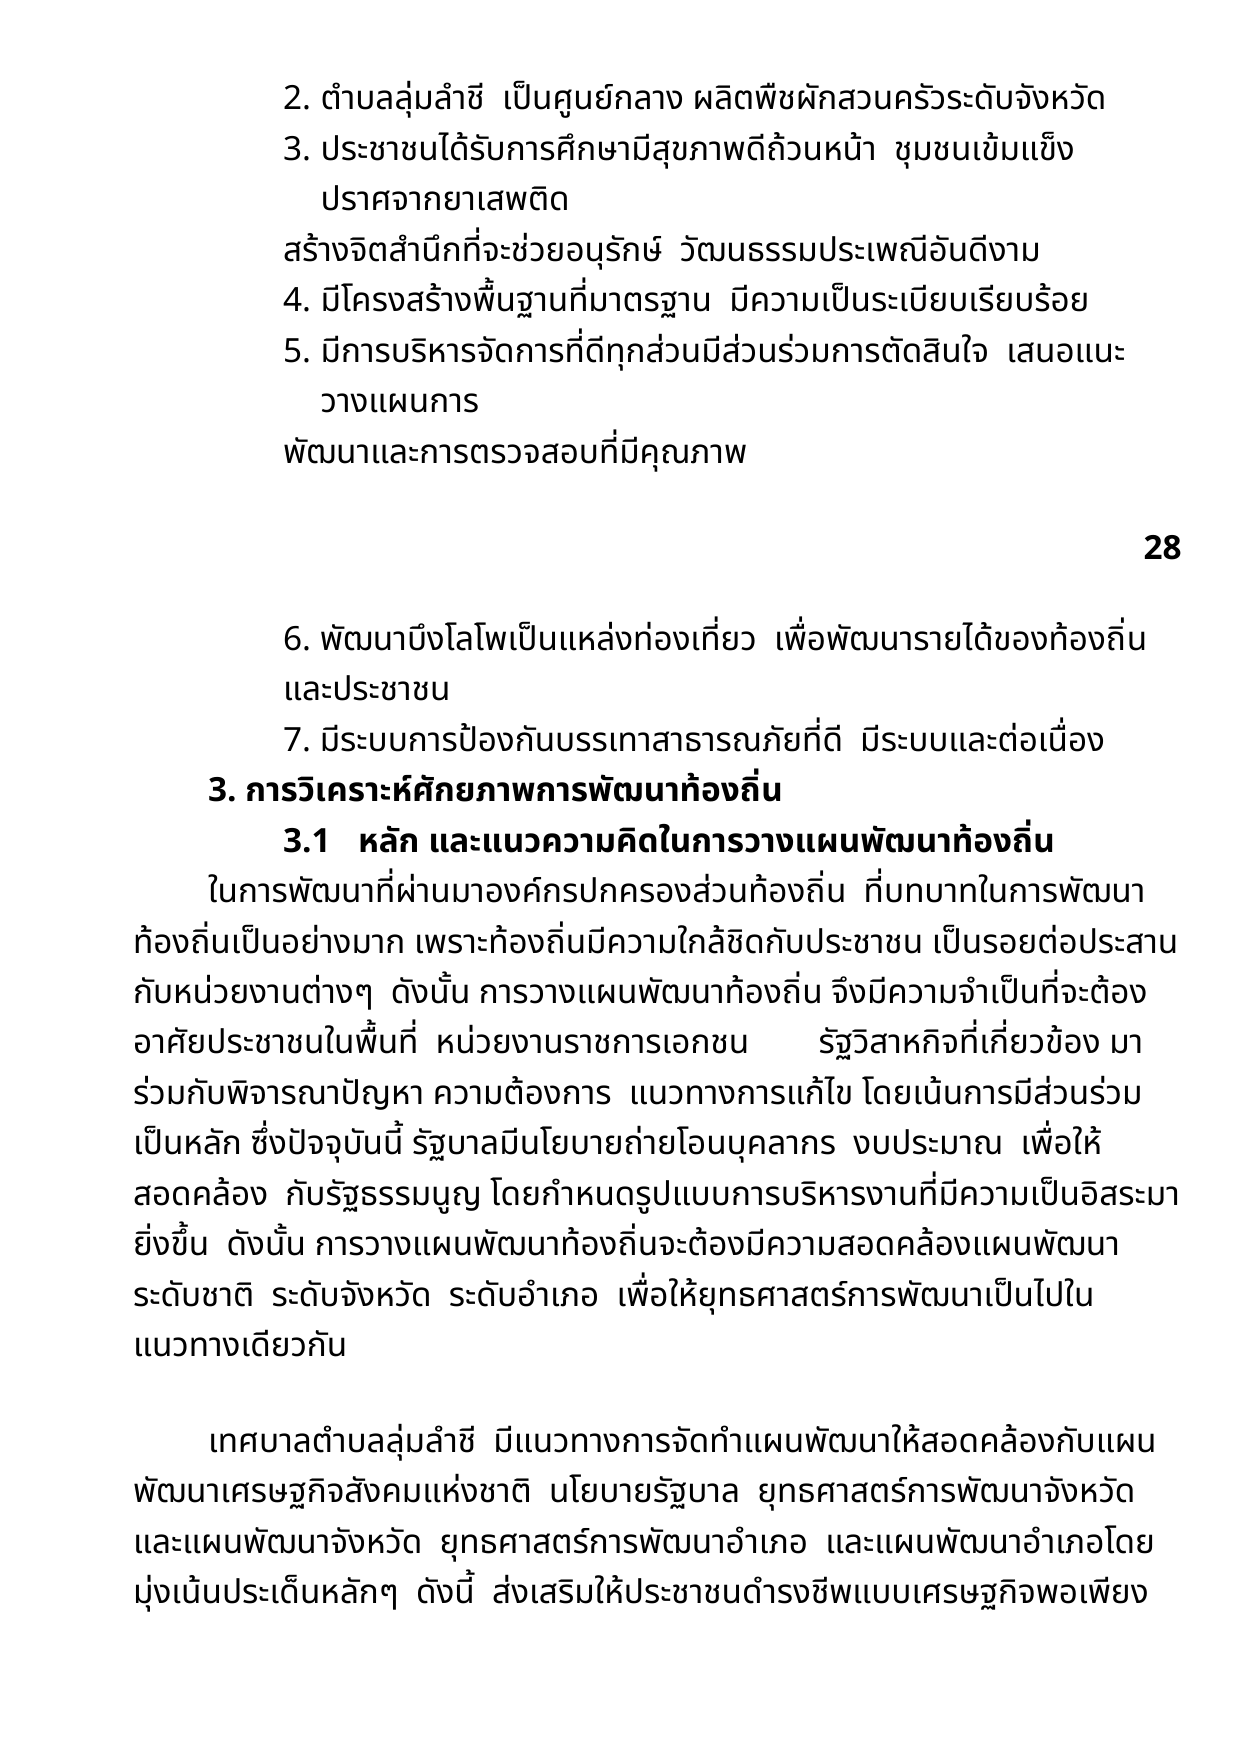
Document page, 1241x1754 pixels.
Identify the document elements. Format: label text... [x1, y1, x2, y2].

subtitle 3. การวิเคราะห์ศักยภาพการพัฒนาท้องถิ่น [133, 766, 1181, 817]
text พัฒนาและการตรวจสอบที่มีคุณภาพ [283, 428, 1181, 478]
text 7. มีระบบการป้องกันบรรเทาสาธารณภัยที่ดี มีระบบและต่อเนื่อง [245, 715, 1181, 766]
text สร้างจิตสำนึกที่จะช่วยอนุรักษ์ วัฒนธรรมประเพณีอันดีงาม [283, 226, 1181, 276]
list ประชาชนได้รับการศึกษามีสุขภาพดีถ้วนหน้า ชุมชนเข้มแข็งปราศจากยาเสพติด [283, 124, 1181, 226]
subtitle 28 [133, 523, 1181, 569]
text 6. พัฒนาบึงโลโพเป็นแหล่งท่องเที่ยว เพื่อพัฒนารายได้ของท้องถิ่น และประชาชน [283, 614, 1181, 715]
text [133, 1417, 1181, 1618]
list ตำบลลุ่มลำชี เป็นศูนย์กลาง ผลิตพืชผักสวนครัวระดับจังหวัด [283, 74, 1181, 124]
list หลัก และแนวความคิดในการวางแผนพัฒนาท้องถิ่น [283, 817, 1181, 867]
list มีการบริหารจัดการที่ดีทุกส่วนมีส่วนร่วมการตัดสินใจ เสนอแนะวางแผนการ [283, 327, 1181, 428]
list มีโครงสร้างพื้นฐานที่มาตรฐาน มีความเป็นระเบียบเรียบร้อย [283, 276, 1181, 327]
text ในการพัฒนาที่ผ่านมาองค์กรปกครองส่วนท้องถิ่น ที่บทบาทในการพัฒนาท้องถิ่นเป็นอย่างมาก เพราะท้องถิ่นมีความใกล้ชิดกับประชาชน เป็นรอยต่อประสานกับหน่วยงานต่างๆ ดังนั้น การวางแผนพัฒนาท้องถิ่น จึงมีความจำเป็นที่จะต้องอาศัยประชาชนในพื้นที่ หน่วยงานราชการเอกชน รัฐวิสาหกิจที่เกี่ยวข้อง มาร่วมกับพิจารณาปัญหา ความต้องการ แนวทางการแก้ไข โดยเน้นการมีส่วนร่วมเป็นหลัก ซึ่งปัจจุบันนี้ รัฐบาลมีนโยบายถ่ายโอนบุคลากร งบประมาณ เพื่อให้สอดคล้อง กับรัฐธรรมนูญ โดยกำหนดรูปแบบการบริหารงานที่มีความเป็นอิสระมายิ่งขึ้น ดังนั้น การวางแผนพัฒนาท้องถิ่นจะต้องมีความสอดคล้องแผนพัฒนาระดับชาติ ระดับจังหวัด ระดับอำเภอ เพื่อให้ยุทธศาสตร์การพัฒนาเป็นไปในแนวทางเดียวกัน [133, 867, 1181, 1371]
